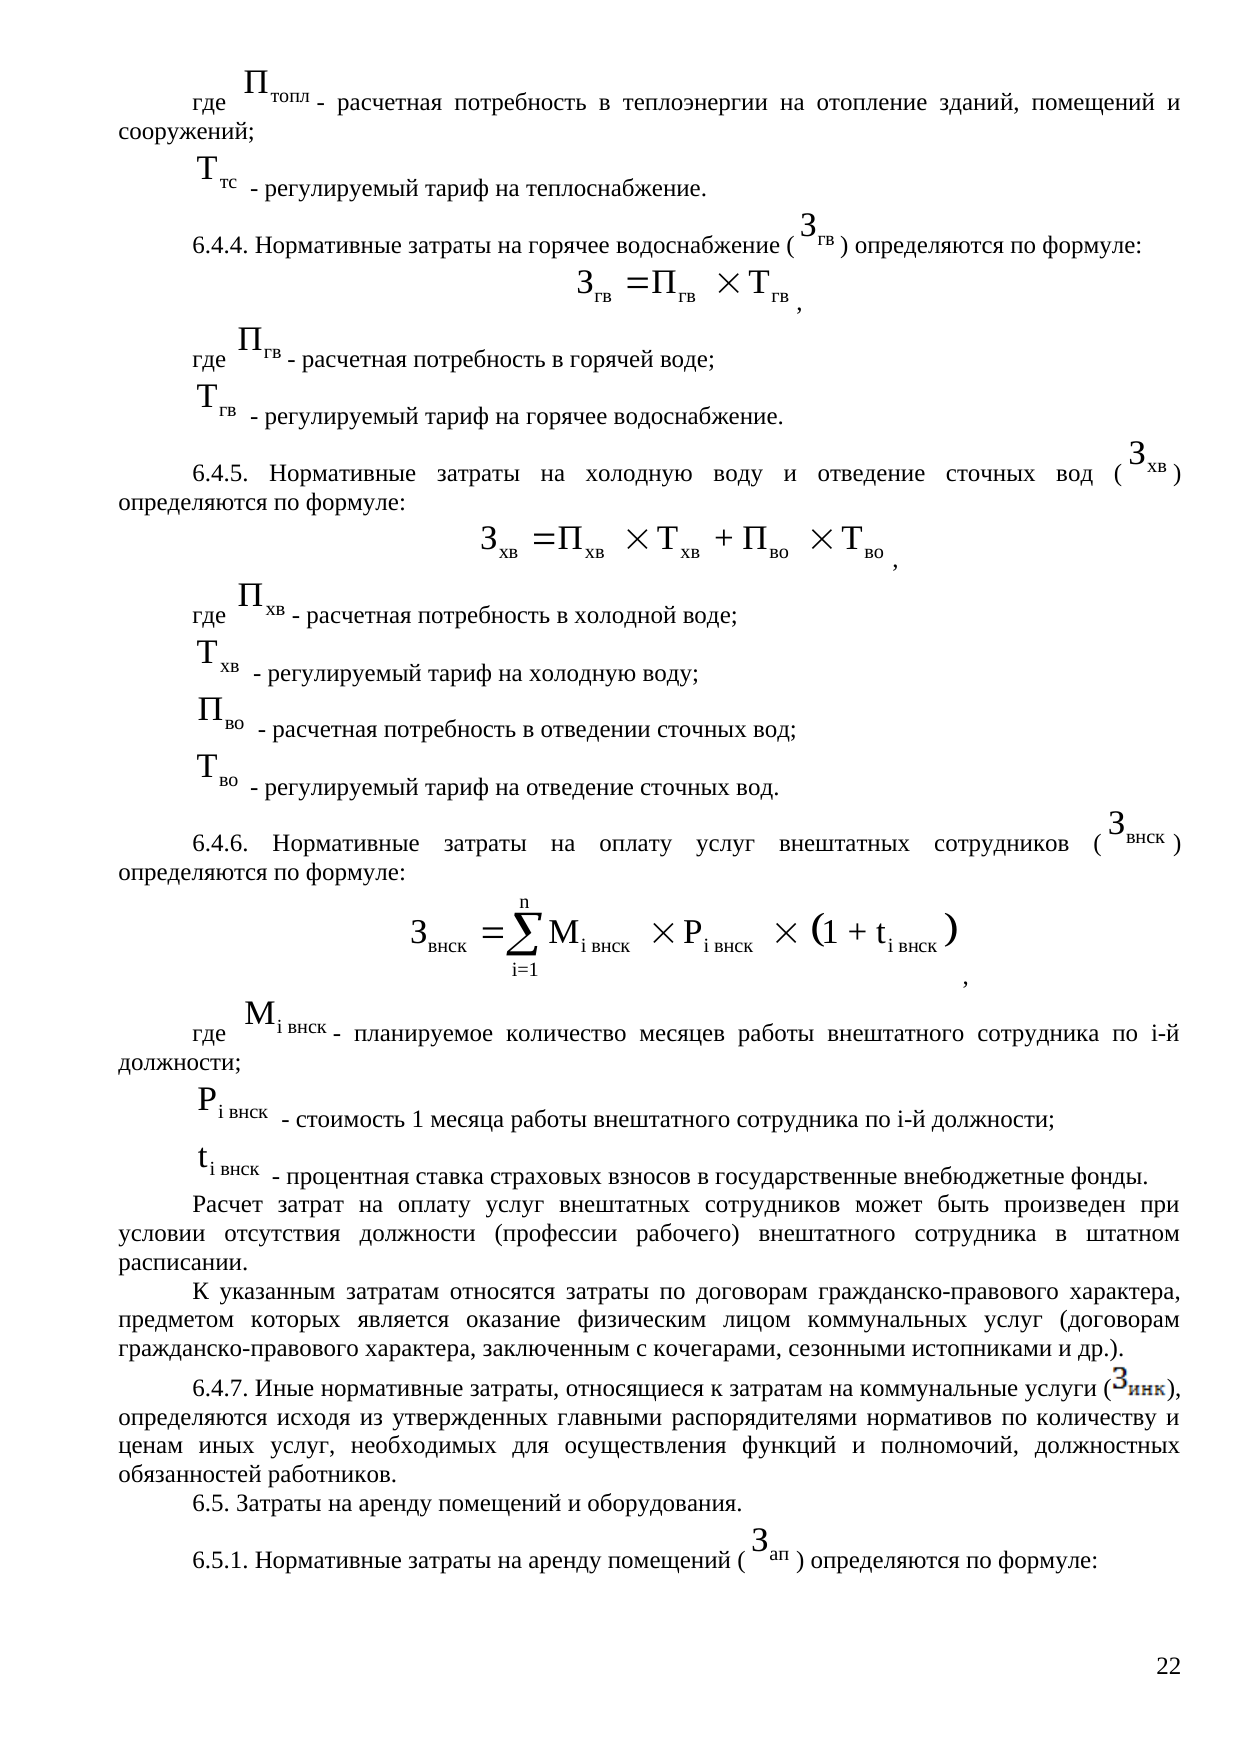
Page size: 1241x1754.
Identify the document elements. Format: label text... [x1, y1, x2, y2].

text - регулируемый тариф на теплоснабжение. [118, 145, 1181, 202]
text где - планируемое количество месяцев работы внештатного сотрудника по i-й должности; [118, 990, 1181, 1076]
text Расчет затрат на оплату услуг внештатных сотрудников может быть произведен при условии отсутствия должности (профессии рабочего) внештатного сотрудника в штатном расписании. [118, 1189, 1181, 1276]
text - регулируемый тариф на горячее водоснабжение. [118, 373, 1181, 430]
text , [118, 515, 1181, 572]
text 6.5. Затраты на аренду помещений и оборудования. [118, 1488, 1181, 1517]
text 6.4.7. Иные нормативные затраты, относящиеся к затратам на коммунальные услуги (), определяются исходя из утвержденных главными распорядителями нормативов по количеству и ценам иных услуг, необходимых для осуществления функций и полномочий, должностных обязанностей работников. [118, 1362, 1181, 1488]
text - регулируемый тариф на холодную воду; [118, 629, 1181, 686]
text - стоимость 1 месяца работы внештатного сотрудника по i-й должности; [118, 1076, 1181, 1133]
text - процентная ставка страховых взносов в государственные внебюджетные фонды. [118, 1133, 1181, 1189]
text , [118, 259, 1181, 316]
text - расчетная потребность в отведении сточных вод; [118, 686, 1181, 743]
text 6.4.5. Нормативные затраты на холодную воду и отведение сточных вод () определяются по формуле: [118, 430, 1181, 515]
picture [1112, 1361, 1167, 1397]
text 6.5.1. Нормативные затраты на аренду помещений () определяются по формуле: [118, 1517, 1181, 1574]
text где - расчетная потребность в горячей воде; [118, 316, 1181, 373]
text , [118, 886, 1181, 990]
text где - расчетная потребность в теплоэнергии на отопление зданий, помещений и сооружений; [118, 59, 1181, 145]
text где - расчетная потребность в холодной воде; [118, 572, 1181, 629]
text 6.4.4. Нормативные затраты на горячее водоснабжение () определяются по формуле: [118, 202, 1181, 259]
text К указанным затратам относятся затраты по договорам гражданско-правового характера, предметом которых является оказание физическим лицом коммунальных услуг (договорам гражданско-правового характера, заключенным с кочегарами, сезонными истопниками и др.). [118, 1276, 1181, 1362]
text - регулируемый тариф на отведение сточных вод. [118, 743, 1181, 800]
text 6.4.6. Нормативные затраты на оплату услуг внештатных сотрудников () определяются по формуле: [118, 800, 1181, 886]
